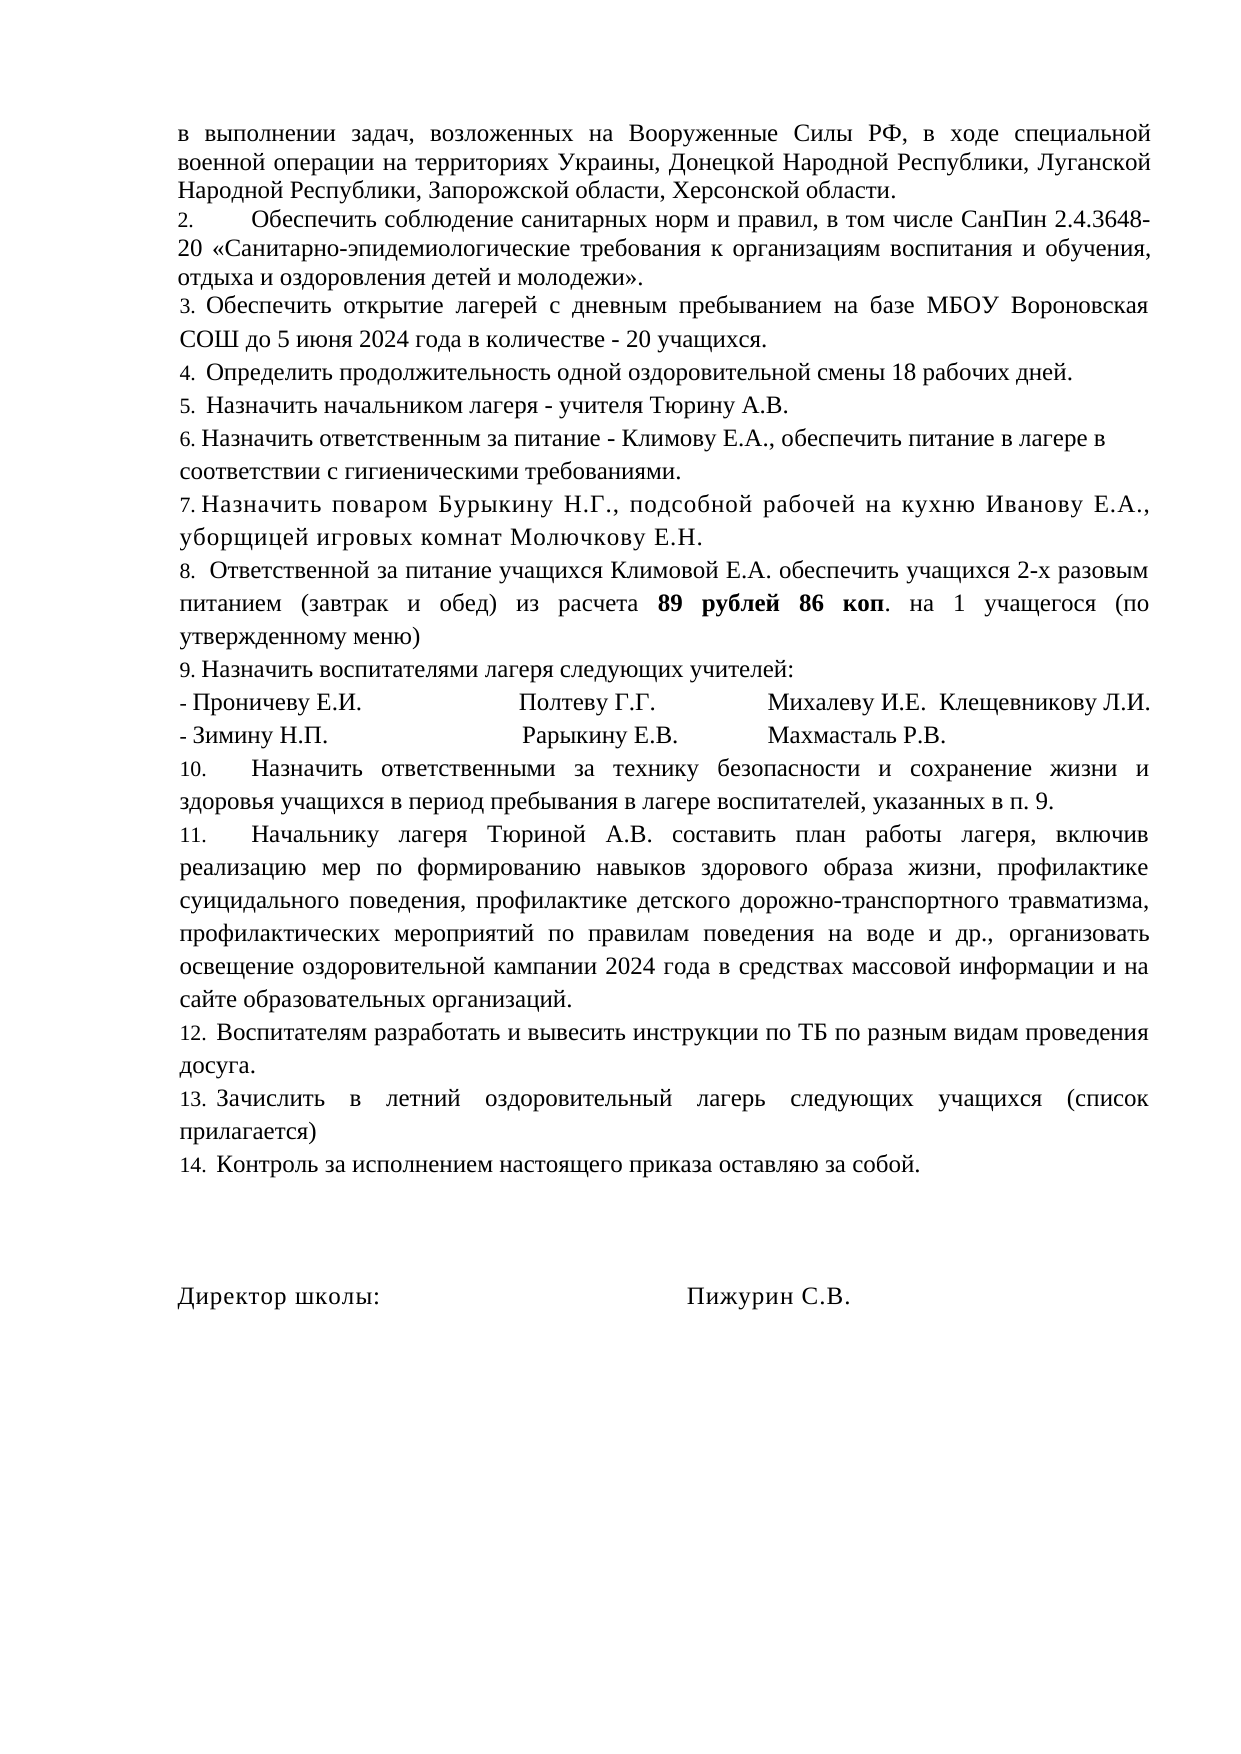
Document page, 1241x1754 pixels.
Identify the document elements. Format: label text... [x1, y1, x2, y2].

list Назначить ответственным за питание - Климову Е.А., обеспечить питание в лагере в [179, 423, 1152, 451]
list Контроль за исполнением настоящего приказа оставляю за собой. [179, 1149, 1149, 1178]
list Воспитателям разработать и вывесить инструкции по ТБ по разным видам проведения досуга. [179, 1017, 1149, 1079]
list Ответственной за питание учащихся Климовой Е.А. обеспечить учащихся 2-х разовым питанием (завтрак и обед) из расчета 89 рублей 86 коп. на 1 учащегося (по утвержденному меню) [179, 555, 1149, 649]
list Зимину Н.П. Рарыкину Е.В. Махмасталь Р.В. [179, 720, 1152, 749]
list Обеспечить открытие лагерей с дневным пребыванием на базе МБОУ Вороновская СОШ до 5 июня 2024 года в количестве - 20 учащихся. [179, 291, 1149, 352]
list Зачислить в летний оздоровительный лагерь следующих учащихся (список прилагается) [179, 1083, 1149, 1145]
list Назначить поваром Бурыкину Н.Г., подсобной рабочей на кухню Иванову Е.А., уборщицей игровых комнат Молючкову Е.Н. [179, 489, 1152, 551]
text Директор школы: Пижурин С.В. [177, 1281, 1152, 1310]
list Обеспечить соблюдение санитарных норм и правил, в том числе СанПин 2.4.3648-20 «Санитарно-эпидемиологические требования к организациям воспитания и обучения, отдыха и оздоровления детей и молодежи». [177, 204, 1152, 291]
list Проничеву Е.И. Полтеву Г.Г. Михалеву И.Е. Клещевникову Л.И. [179, 687, 1152, 716]
list Назначить начальником лагеря - учителя Тюрину А.В. [179, 390, 1149, 418]
list Определить продолжительность одной оздоровительной смены 18 рабочих дней. [179, 357, 1149, 385]
list Назначить ответственными за технику безопасности и сохранение жизни и здоровья учащихся в период пребывания в лагере воспитателей, указанных в п. 9. [179, 753, 1149, 815]
list Назначить воспитателями лагеря следующих учителей: [179, 654, 1152, 683]
text соответствии с гигиеническими требованиями. [179, 456, 1152, 484]
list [177, 118, 1152, 204]
list Начальнику лагеря Тюриной А.В. составить план работы лагеря, включив реализацию мер по формированию навыков здорового образа жизни, профилактике суицидального поведения, профилактике детского дорожно-транспортного травматизма, профилактических мероприятий по правилам поведения на воде и др., организовать освещение оздоровительной кампании 2024 года в средствах массовой информации и на сайте образовательных организаций. [179, 819, 1149, 1013]
